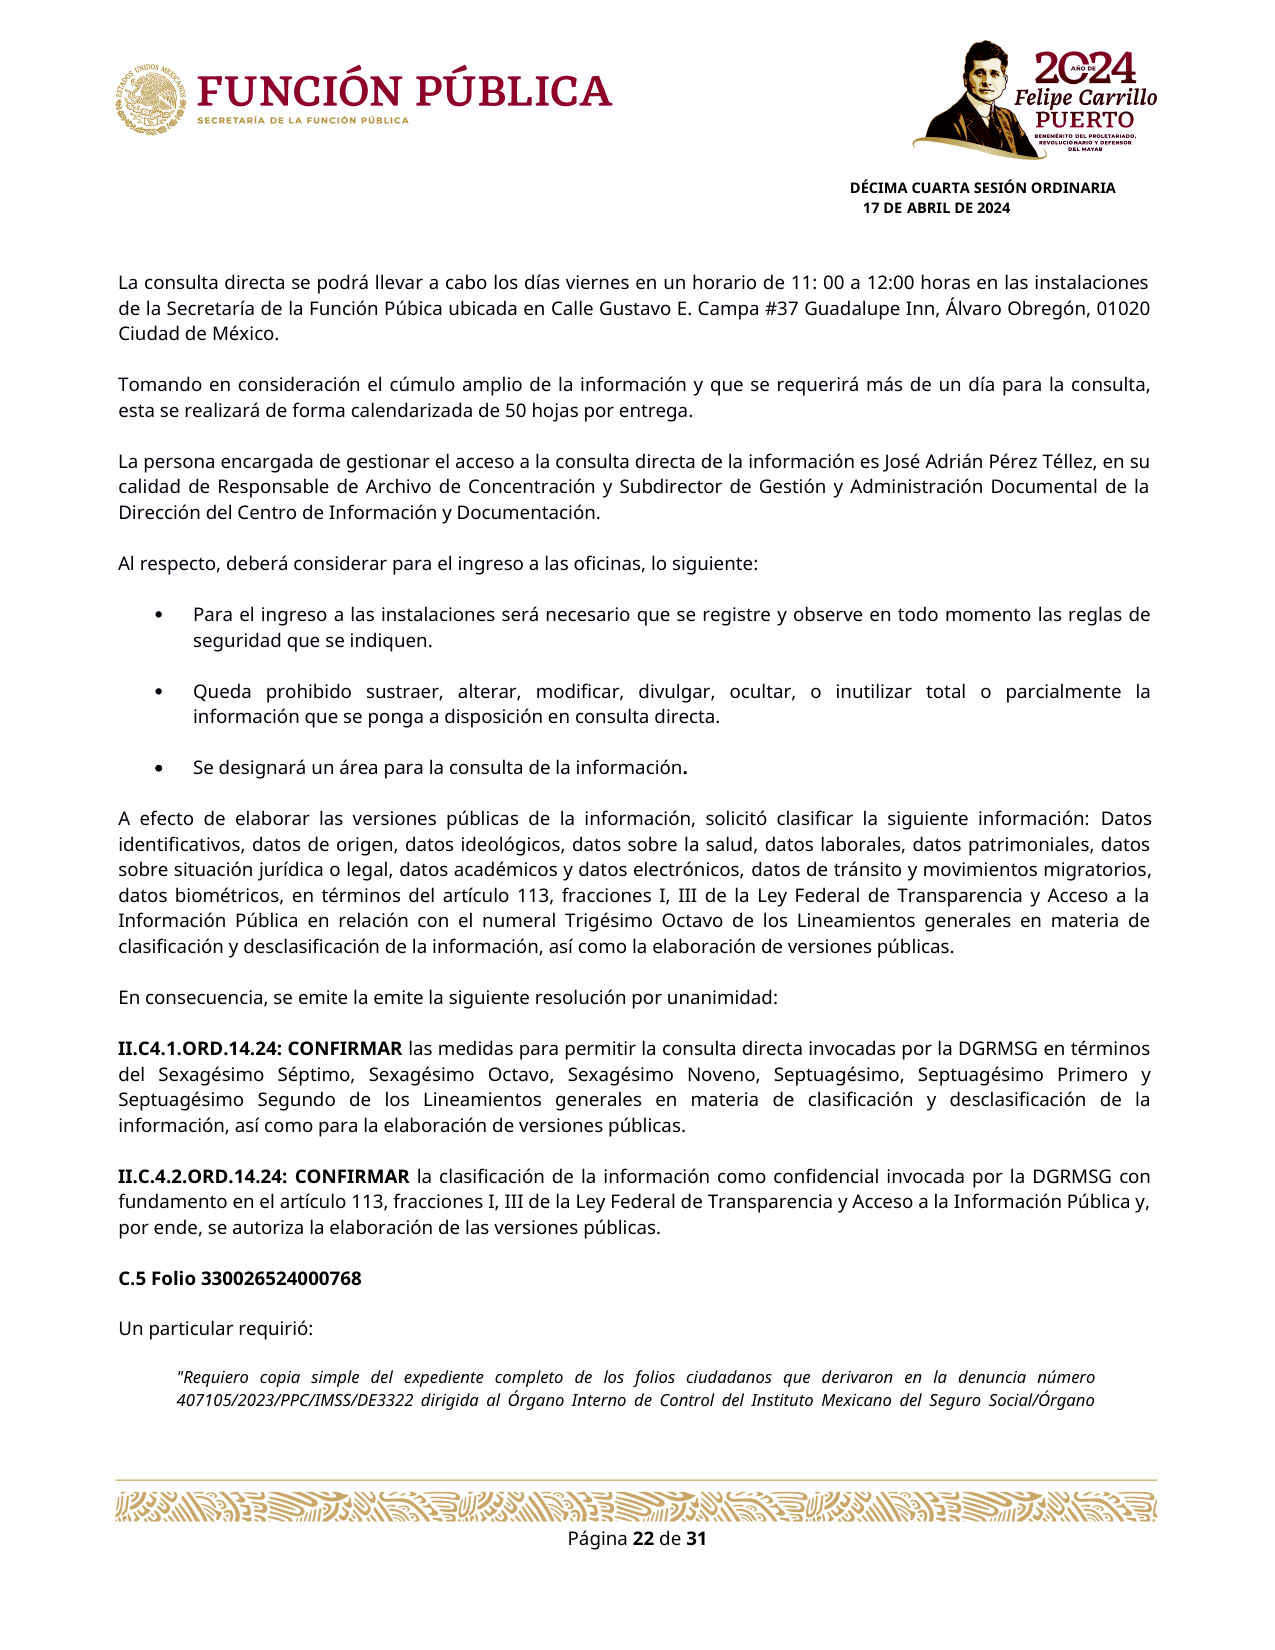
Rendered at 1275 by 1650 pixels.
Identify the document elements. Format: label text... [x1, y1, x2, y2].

text Al respecto, deberá considerar para el ingreso a las oficinas, lo siguiente: [118, 550, 1152, 576]
text Un particular requirió: [118, 1316, 1159, 1341]
text La consulta directa se podrá llevar a cabo los días viernes en un horario de 11: 00 a 12:00 horas en las instalaciones de la Secretaría de la Función Púbica ubicada en Calle Gustavo E. Campa #37 Guadalupe Inn, Álvaro Obregón, 01020 Ciudad de México. [118, 270, 1152, 346]
list Para el ingreso a las instalaciones será necesario que se registre y observe en todo momento las reglas de seguridad que se indiquen. [155, 601, 1152, 652]
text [176, 1366, 1098, 1411]
text En consecuencia, se emite la emite la siguiente resolución por unanimidad: [118, 984, 1159, 1010]
text II.C.4.2.ORD.14.24: CONFIRMAR la clasificación de la información como confidencial invocada por la DGRMSG con fundamento en el artículo 113, fracciones I, III de la Ley Federal de Transparencia y Acceso a la Información Pública y, por ende, se autoriza la elaboración de las versiones públicas. [118, 1163, 1152, 1239]
list Queda prohibido sustraer, alterar, modificar, divulgar, ocultar, o inutilizar total o parcialmente la información que se ponga a disposición en consulta directa. [155, 678, 1152, 729]
text A efecto de elaborar las versiones públicas de la información, solicitó clasificar la siguiente información: Datos identificativos, datos de origen, datos ideológicos, datos sobre la salud, datos laborales, datos patrimoniales, datos sobre situación jurídica o legal, datos académicos y datos electrónicos, datos de tránsito y movimientos migratorios, datos biométricos, en términos del artículo 113, fracciones I, III de la Ley Federal de Transparencia y Acceso a la Información Pública en relación con el numeral Trigésimo Octavo de los Lineamientos generales en materia de clasificación y desclasificación de la información, así como la elaboración de versiones públicas. [118, 806, 1152, 959]
text Tomando en consideración el cúmulo amplio de la información y que se requerirá más de un día para la consulta, esta se realizará de forma calendarizada de 50 hojas por entrega. [118, 372, 1152, 423]
text II.C4.1.ORD.14.24: CONFIRMAR las medidas para permitir la consulta directa invocadas por la DGRMSG en términos del Sexagésimo Séptimo, Sexagésimo Octavo, Sexagésimo Noveno, Septuagésimo, Septuagésimo Primero y Septuagésimo Segundo de los Lineamientos generales en materia de clasificación y desclasificación de la información, así como para la elaboración de versiones públicas. [118, 1035, 1152, 1137]
list Se designará un área para la consulta de la información. [155, 754, 1152, 780]
picture [0, 0, 1275, 1611]
text La persona encargada de gestionar el acceso a la consulta directa de la información es José Adrián Pérez Téllez, en su calidad de Responsable de Archivo de Concentración y Subdirector de Gestión y Administración Documental de la Dirección del Centro de Información y Documentación. [118, 448, 1152, 525]
text C.5 Folio 330026524000768 [118, 1265, 1153, 1291]
